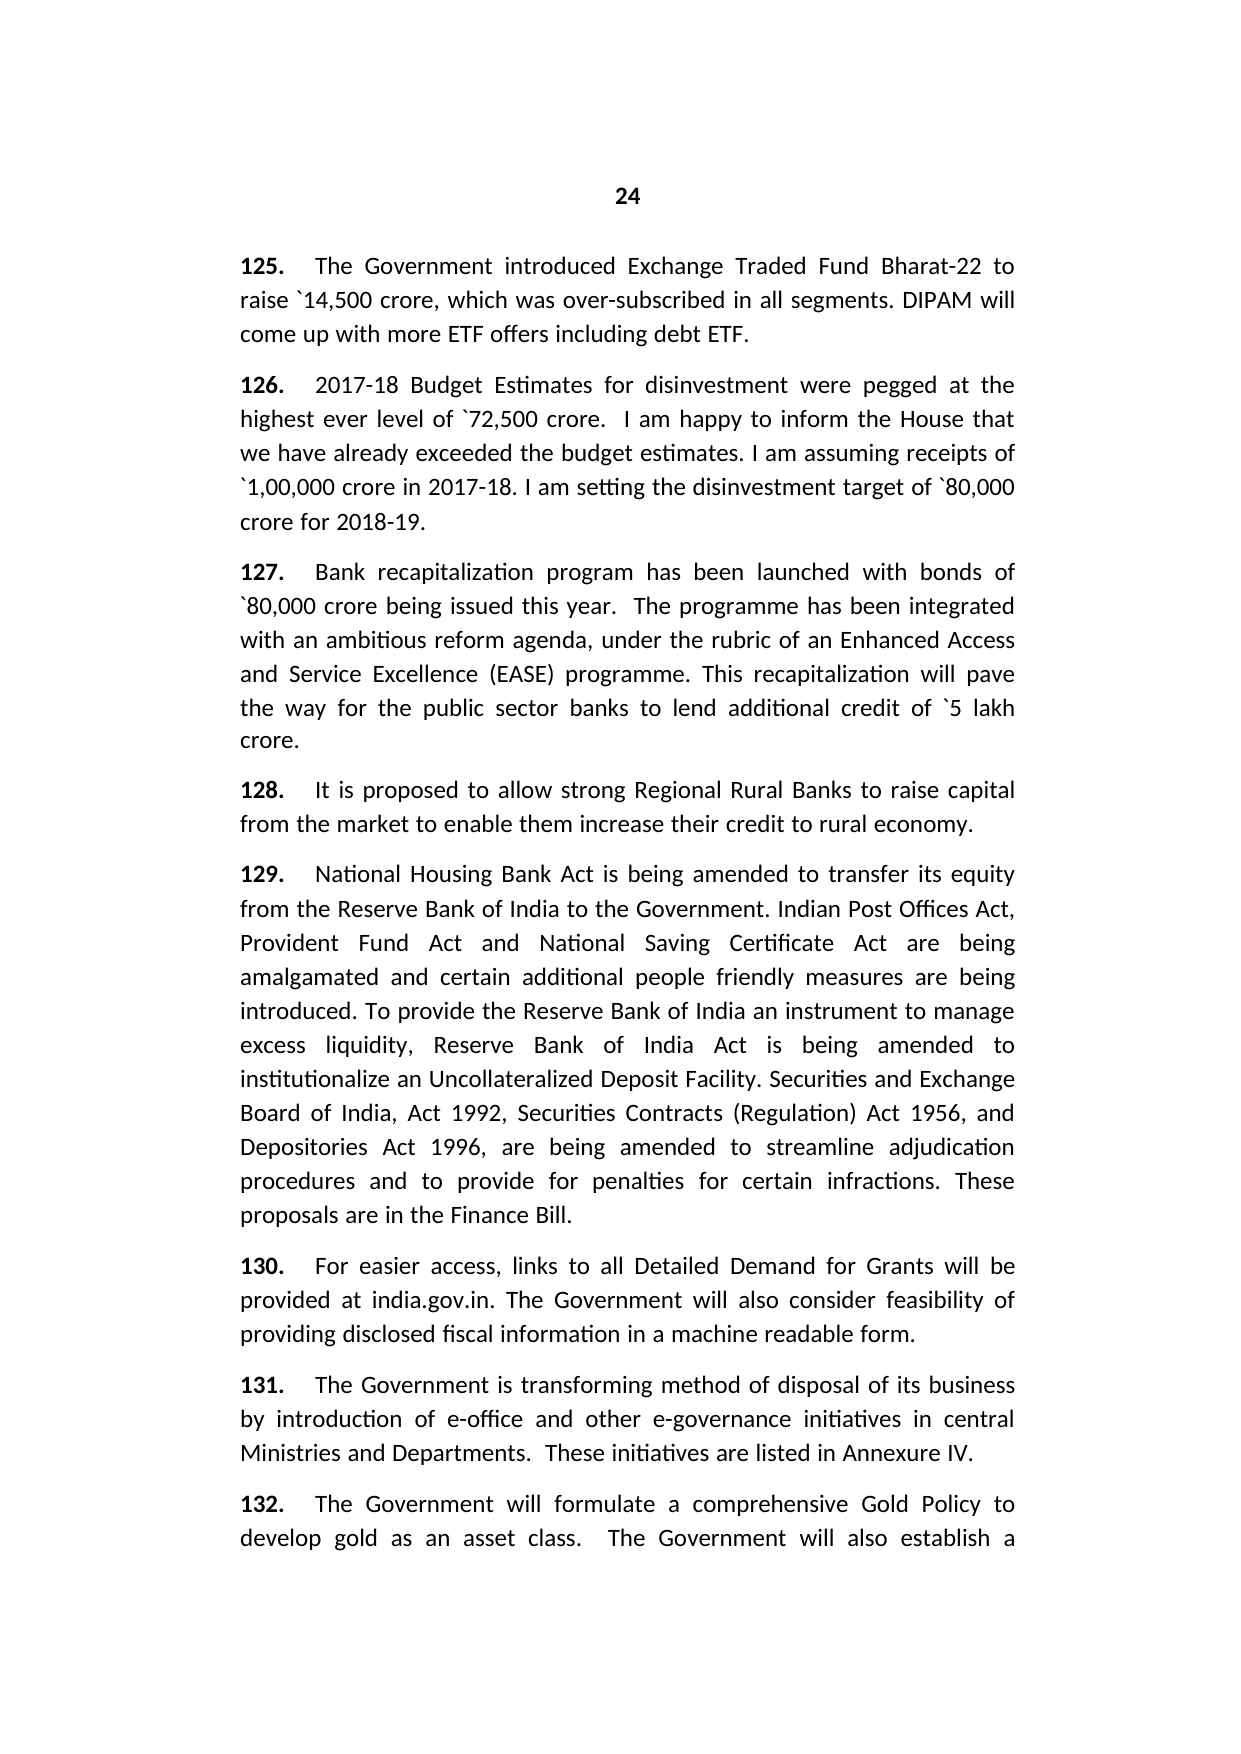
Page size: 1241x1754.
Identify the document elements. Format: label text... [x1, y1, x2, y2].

list The Government introduced Exchange Traded Fund Bharat-22 to raise `14,500 crore, which was over-subscribed in all segments. DIPAM will come up with more ETF offers including debt ETF. [240, 248, 1015, 350]
list National Housing Bank Act is being amended to transfer its equity from the Reserve Bank of India to the Government. Indian Post Offices Act, Provident Fund Act and National Saving Certificate Act are being amalgamated and certain additional people friendly measures are being introduced. To provide the Reserve Bank of India an instrument to manage excess liquidity, Reserve Bank of India Act is being amended to institutionalize an Uncollateralized Deposit Facility. Securities and Exchange Board of India, Act 1992, Securities Contracts (Regulation) Act 1956, and Depositories Act 1996, are being amended to streamline adjudication procedures and to provide for penalties for certain infractions. These proposals are in the Finance Bill. [240, 856, 1015, 1231]
list For easier access, links to all Detailed Demand for Grants will be provided at india.gov.in. The Government will also consider feasibility of providing disclosed fiscal information in a machine readable form. [240, 1247, 1015, 1350]
list It is proposed to allow strong Regional Rural Banks to raise capital from the market to enable them increase their credit to rural economy. [240, 771, 1015, 839]
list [240, 1485, 1015, 1553]
list Bank recapitalization program has been launched with bonds of `80,000 crore being issued this year. The programme has been integrated with an ambitious reform agenda, under the rubric of an Enhanced Access and Service Excellence (EASE) programme. This recapitalization will pave the way for the public sector banks to lend additional credit of `5 lakh crore. [240, 554, 1015, 755]
list 2017-18 Budget Estimates for disinvestment were pegged at the highest ever level of `72,500 crore. I am happy to inform the House that we have already exceeded the budget estimates. I am assuming receipts of `1,00,000 crore in 2017-18. I am setting the disinvestment target of `80,000 crore for 2018-19. [240, 367, 1015, 537]
list The Government is transforming method of disposal of its business by introduction of e-office and other e-governance initiatives in central Ministries and Departments. These initiatives are listed in Annexure IV. [240, 1366, 1015, 1468]
